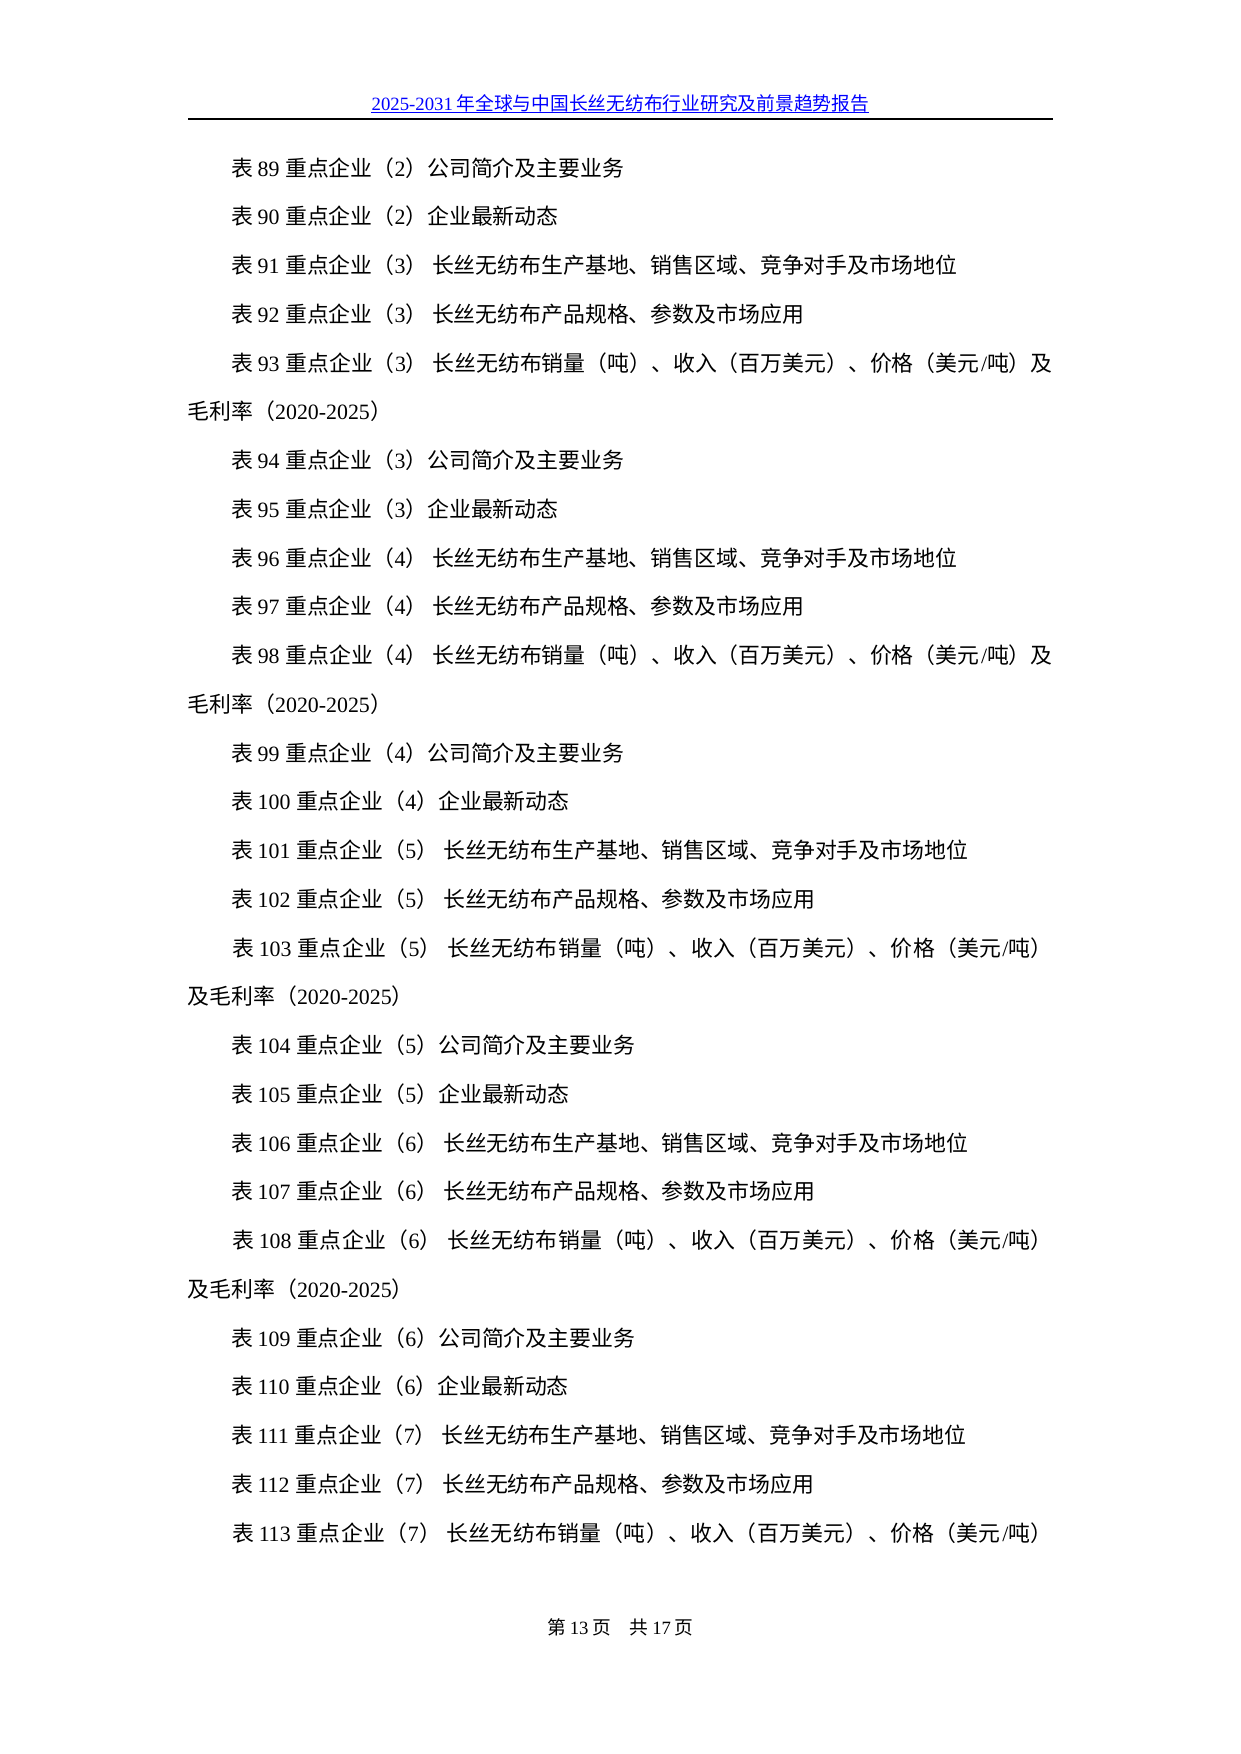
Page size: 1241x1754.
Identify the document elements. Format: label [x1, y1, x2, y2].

text [187, 150, 1053, 1548]
